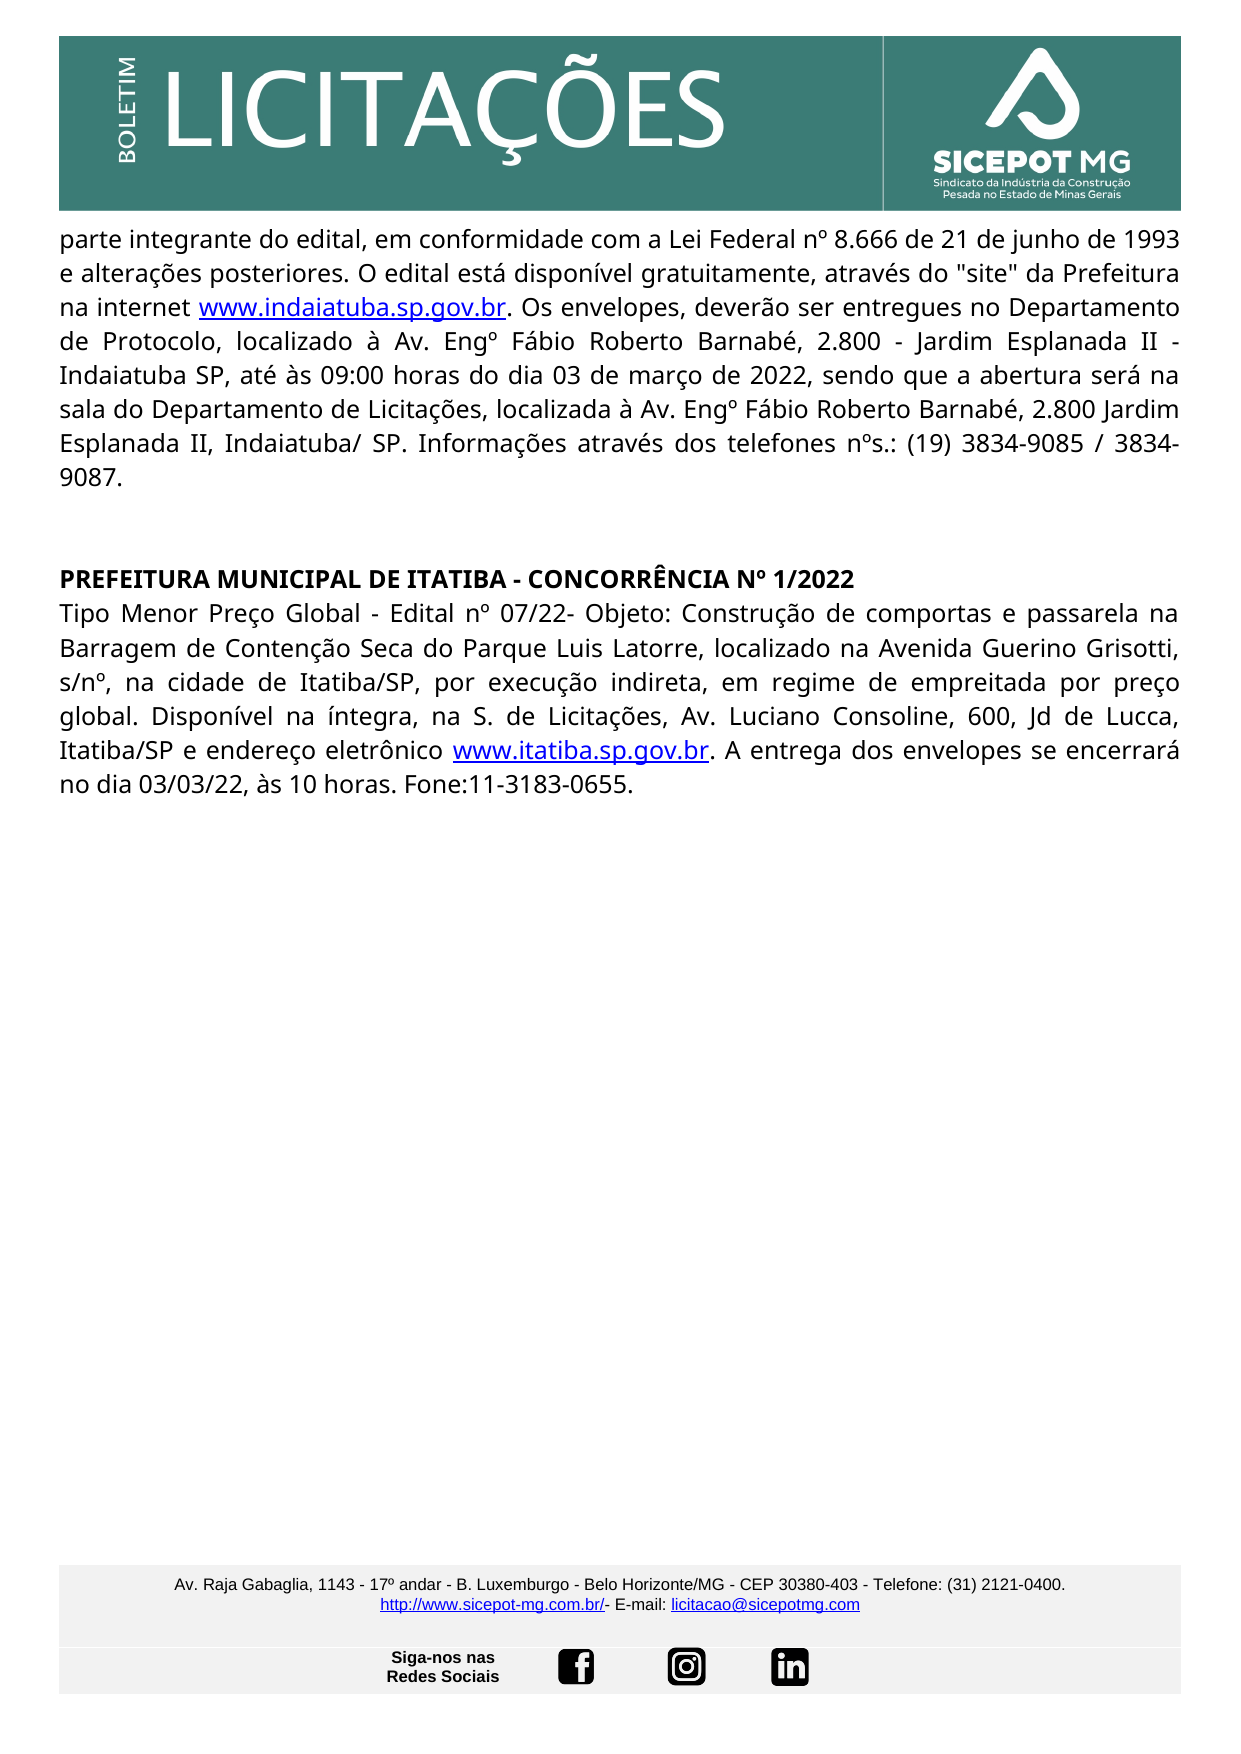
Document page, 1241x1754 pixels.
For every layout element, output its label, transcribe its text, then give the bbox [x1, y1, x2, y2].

picture [771, 1648, 809, 1686]
picture [59, 36, 1181, 211]
text Tipo Menor Preço Global - Edital nº 07/22- Objeto: Construção de comportas e passarela na Barragem de Contenção Seca do Parque Luis Latorre, localizado na Avenida Guerino Grisotti, s/nº, na cidade de Itatiba/SP, por execução indireta, em regime de empreitada por preço global. Disponível na íntegra, na S. de Licitações, Av. Luciano Consoline, 600, Jd de Lucca, Itatiba/SP e endereço eletrônico www.itatiba.sp.gov.br. A entrega dos envelopes se encerrará no dia 03/03/22, às 10 horas. Fone:11-3183-0655. [59, 596, 1181, 801]
picture [557, 1648, 594, 1685]
text PREFEITURA MUNICIPAL DE ITATIBA - CONCORRÊNCIA Nº 1/2022 [59, 562, 1181, 596]
picture [667, 1647, 706, 1686]
